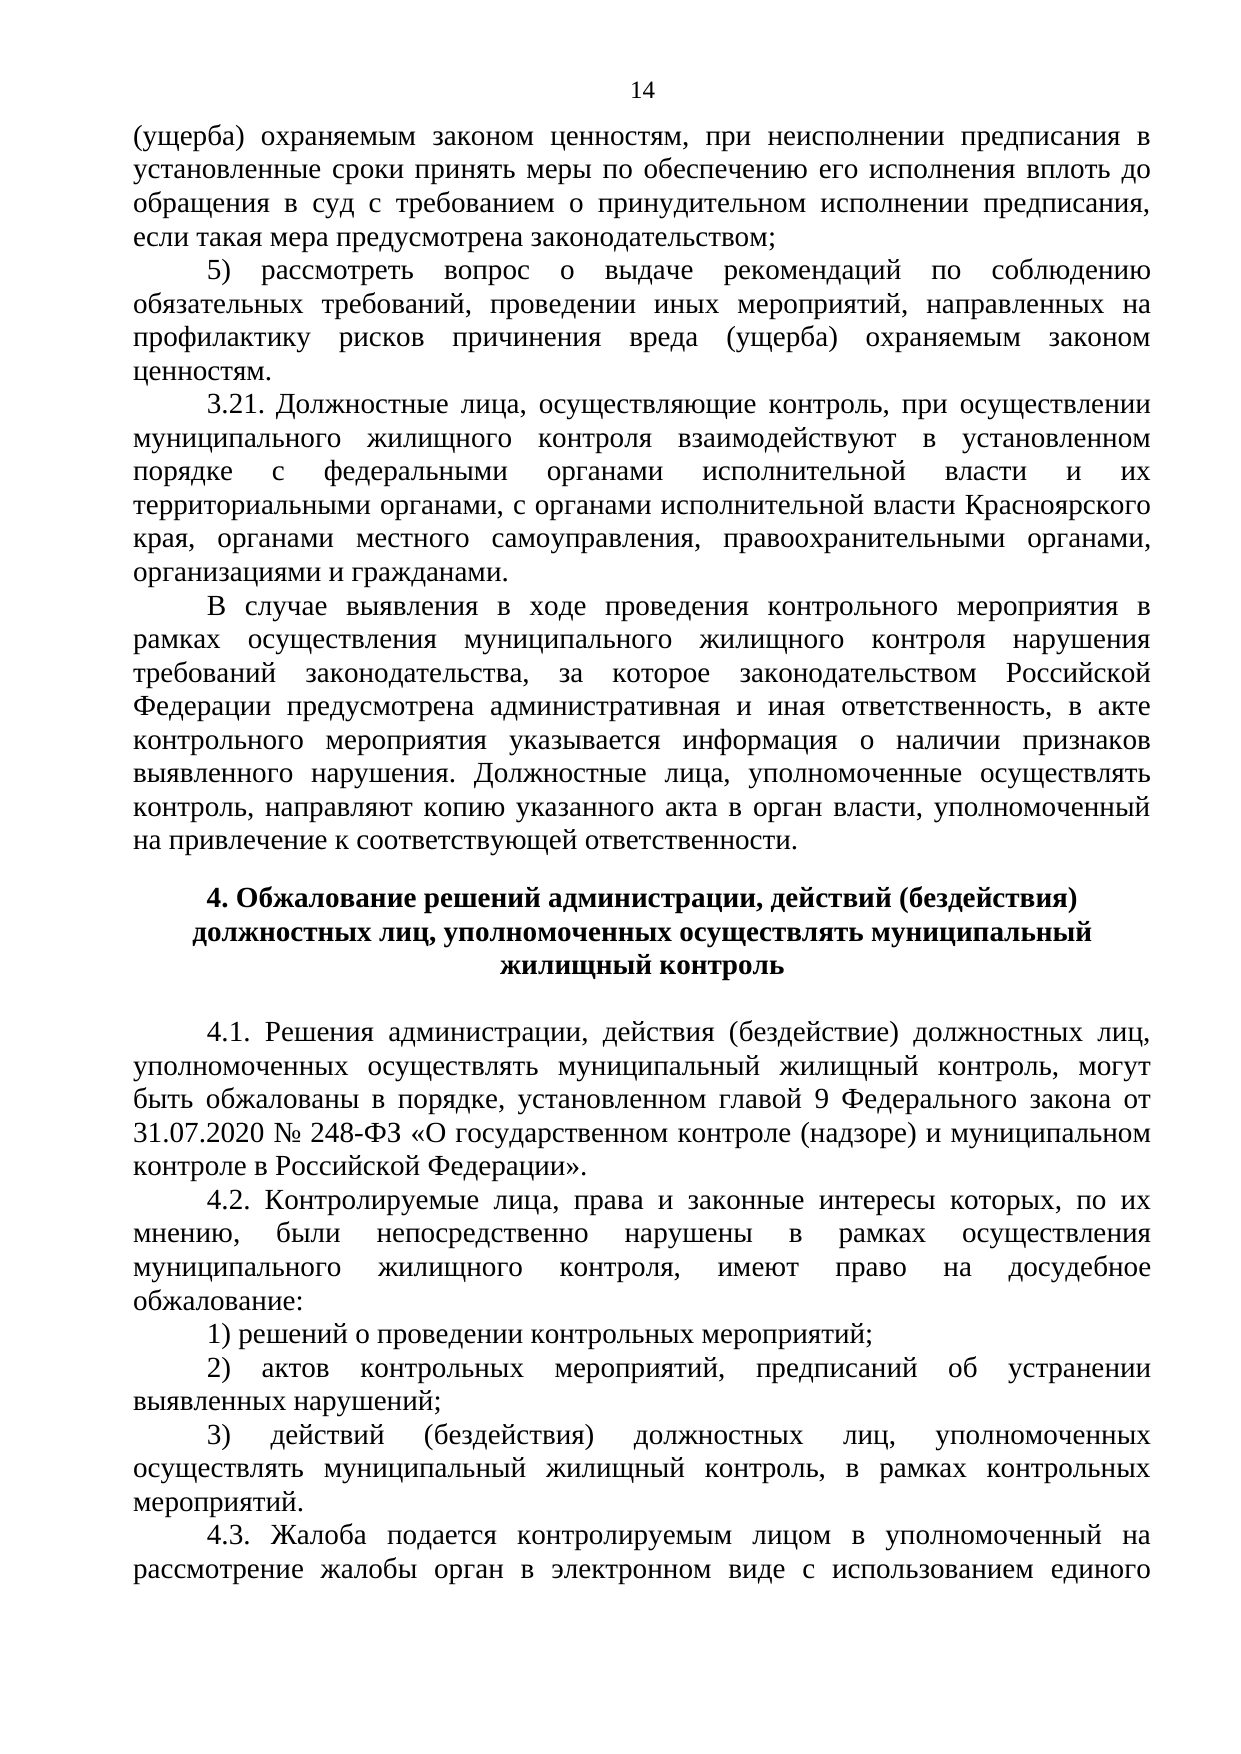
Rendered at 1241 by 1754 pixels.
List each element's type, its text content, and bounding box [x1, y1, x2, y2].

text 5) рассмотреть вопрос о выдаче рекомендаций по соблюдению обязательных требований, проведении иных мероприятий, направленных на профилактику рисков причинения вреда (ущерба) охраняемым законом ценностям. [133, 252, 1152, 386]
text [133, 1517, 1152, 1584]
text 3) действий (бездействия) должностных лиц, уполномоченных осуществлять муниципальный жилищный контроль, в рамках контрольных мероприятий. [133, 1417, 1152, 1517]
text 4.1. Решения администрации, действия (бездействие) должностных лиц, уполномоченных осуществлять муниципальный жилищный контроль, могут быть обжалованы в порядке, установленном главой 9 Федерального закона от 31.07.2020 № 248-ФЗ «О государственном контроле (надзоре) и муниципальном контроле в Российской Федерации». [133, 1014, 1152, 1182]
text 4. Обжалование решений администрации, действий (бездействия) должностных лиц, уполномоченных осуществлять муниципальный жилищный контроль [133, 880, 1152, 981]
text 3.21. Должностные лица, осуществляющие контроль, при осуществлении муниципального жилищного контроля взаимодействуют в установленном порядке с федеральными органами исполнительной власти и их территориальными органами, с органами исполнительной власти Красноярского края, органами местного самоуправления, правоохранительными органами, организациями и гражданами. [133, 386, 1152, 588]
text В случае выявления в ходе проведения контрольного мероприятия в рамках осуществления муниципального жилищного контроля нарушения требований законодательства, за которое законодательством Российской Федерации предусмотрена административная и иная ответственность, в акте контрольного мероприятия указывается информация о наличии признаков выявленного нарушения. Должностные лица, уполномоченные осуществлять контроль, направляют копию указанного акта в орган власти, уполномоченный на привлечение к соответствующей ответственности. [133, 588, 1152, 856]
text 2) актов контрольных мероприятий, предписаний об устранении выявленных нарушений; [133, 1350, 1152, 1417]
text 4.2. Контролируемые лица, права и законные интересы которых, по их мнению, были непосредственно нарушены в рамках осуществления муниципального жилищного контроля, имеют право на досудебное обжалование: [133, 1182, 1152, 1316]
text 1) решений о проведении контрольных мероприятий; [133, 1316, 1152, 1350]
